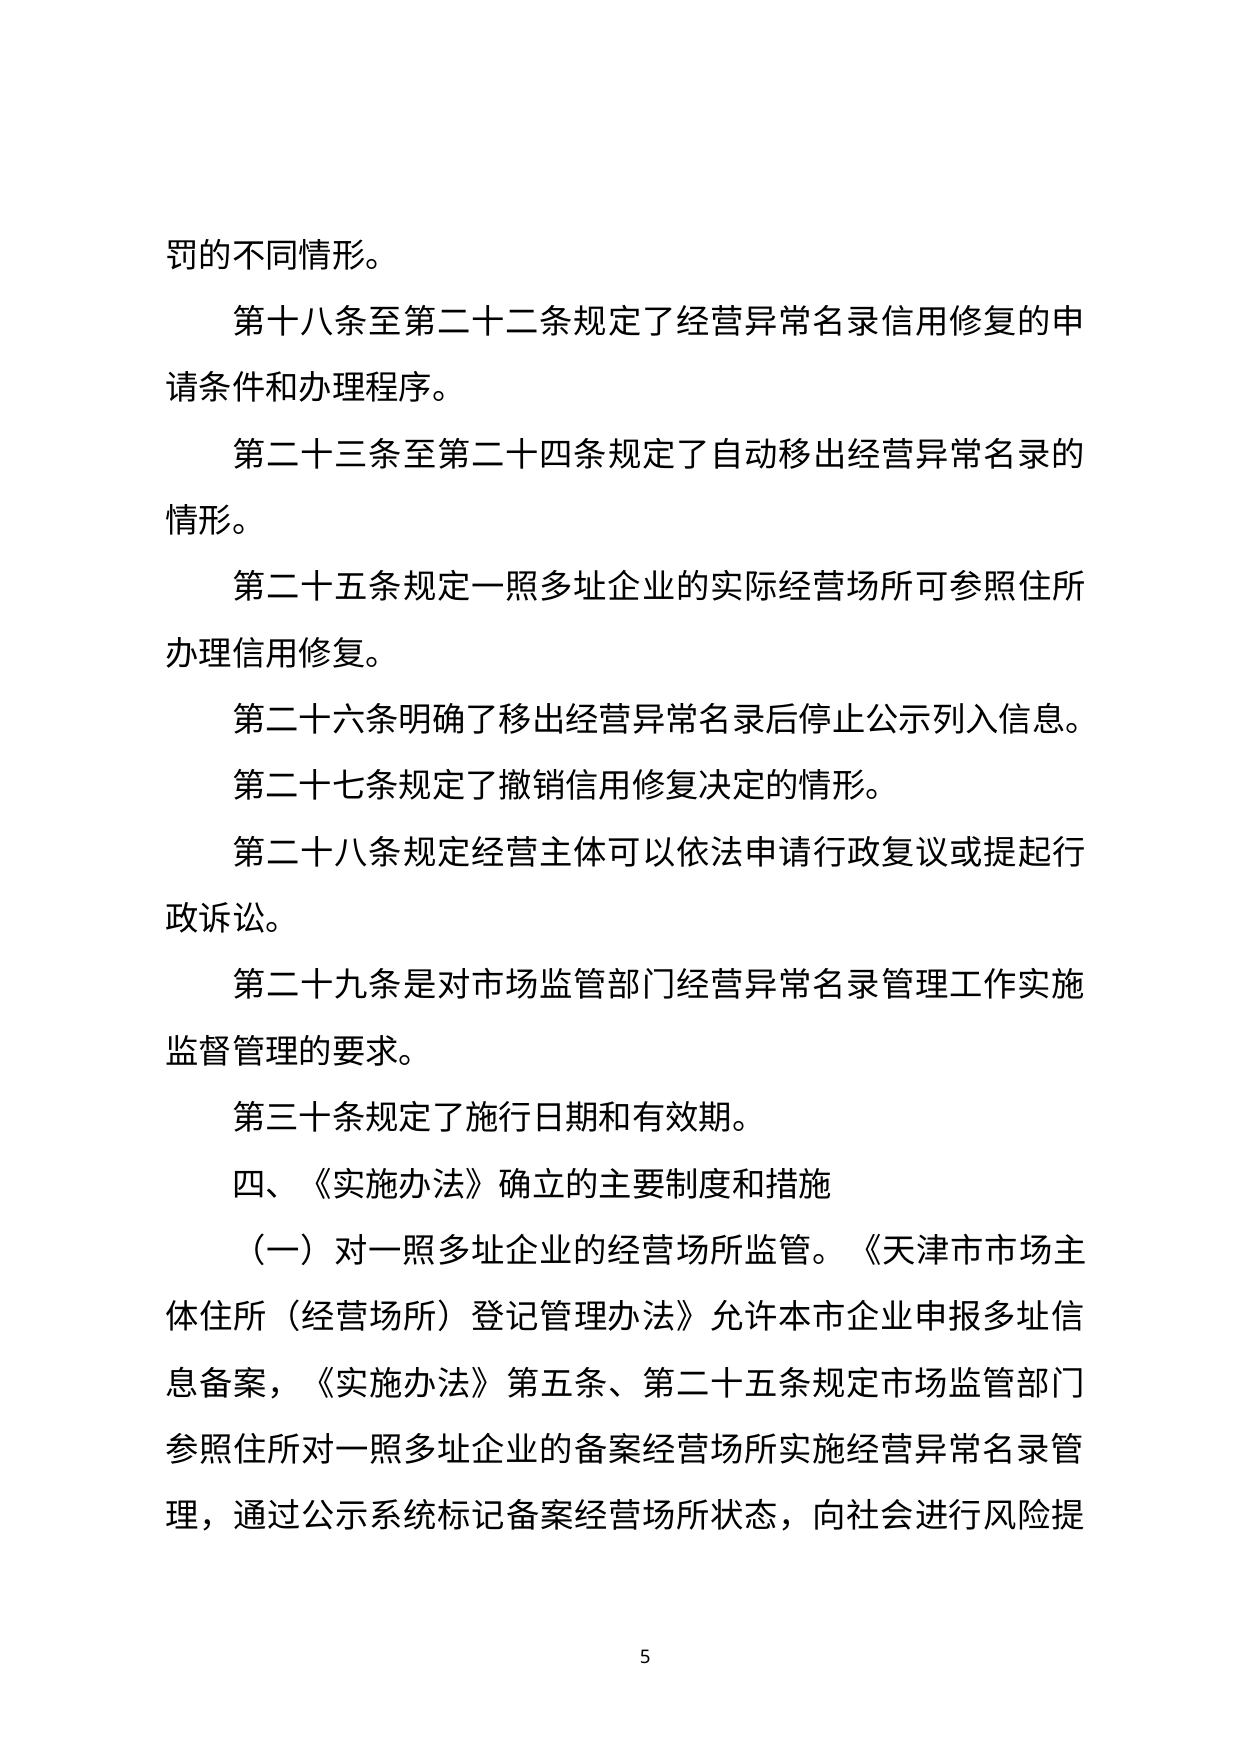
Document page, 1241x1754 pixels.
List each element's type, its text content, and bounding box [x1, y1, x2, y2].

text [165, 1214, 1087, 1546]
text 第二十六条明确了移出经营异常名录后停止公示列入信息。 [165, 684, 1087, 750]
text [165, 219, 1087, 286]
text 第二十五条规定一照多址企业的实际经营场所可参照住所办理信用修复。 [165, 551, 1087, 684]
text 第十八条至第二十二条规定了经营异常名录信用修复的申请条件和办理程序。 [165, 286, 1087, 418]
text 第二十七条规定了撤销信用修复决定的情形。 [165, 750, 1087, 816]
text 第二十九条是对市场监管部门经营异常名录管理工作实施监督管理的要求。 [165, 949, 1087, 1082]
text 第二十三条至第二十四条规定了自动移出经营异常名录的情形。 [165, 418, 1087, 551]
text 四、《实施办法》确立的主要制度和措施 [165, 1148, 1087, 1214]
text 第三十条规定了施行日期和有效期。 [165, 1082, 1087, 1148]
text 第二十八条规定经营主体可以依法申请行政复议或提起行政诉讼。 [165, 816, 1087, 949]
